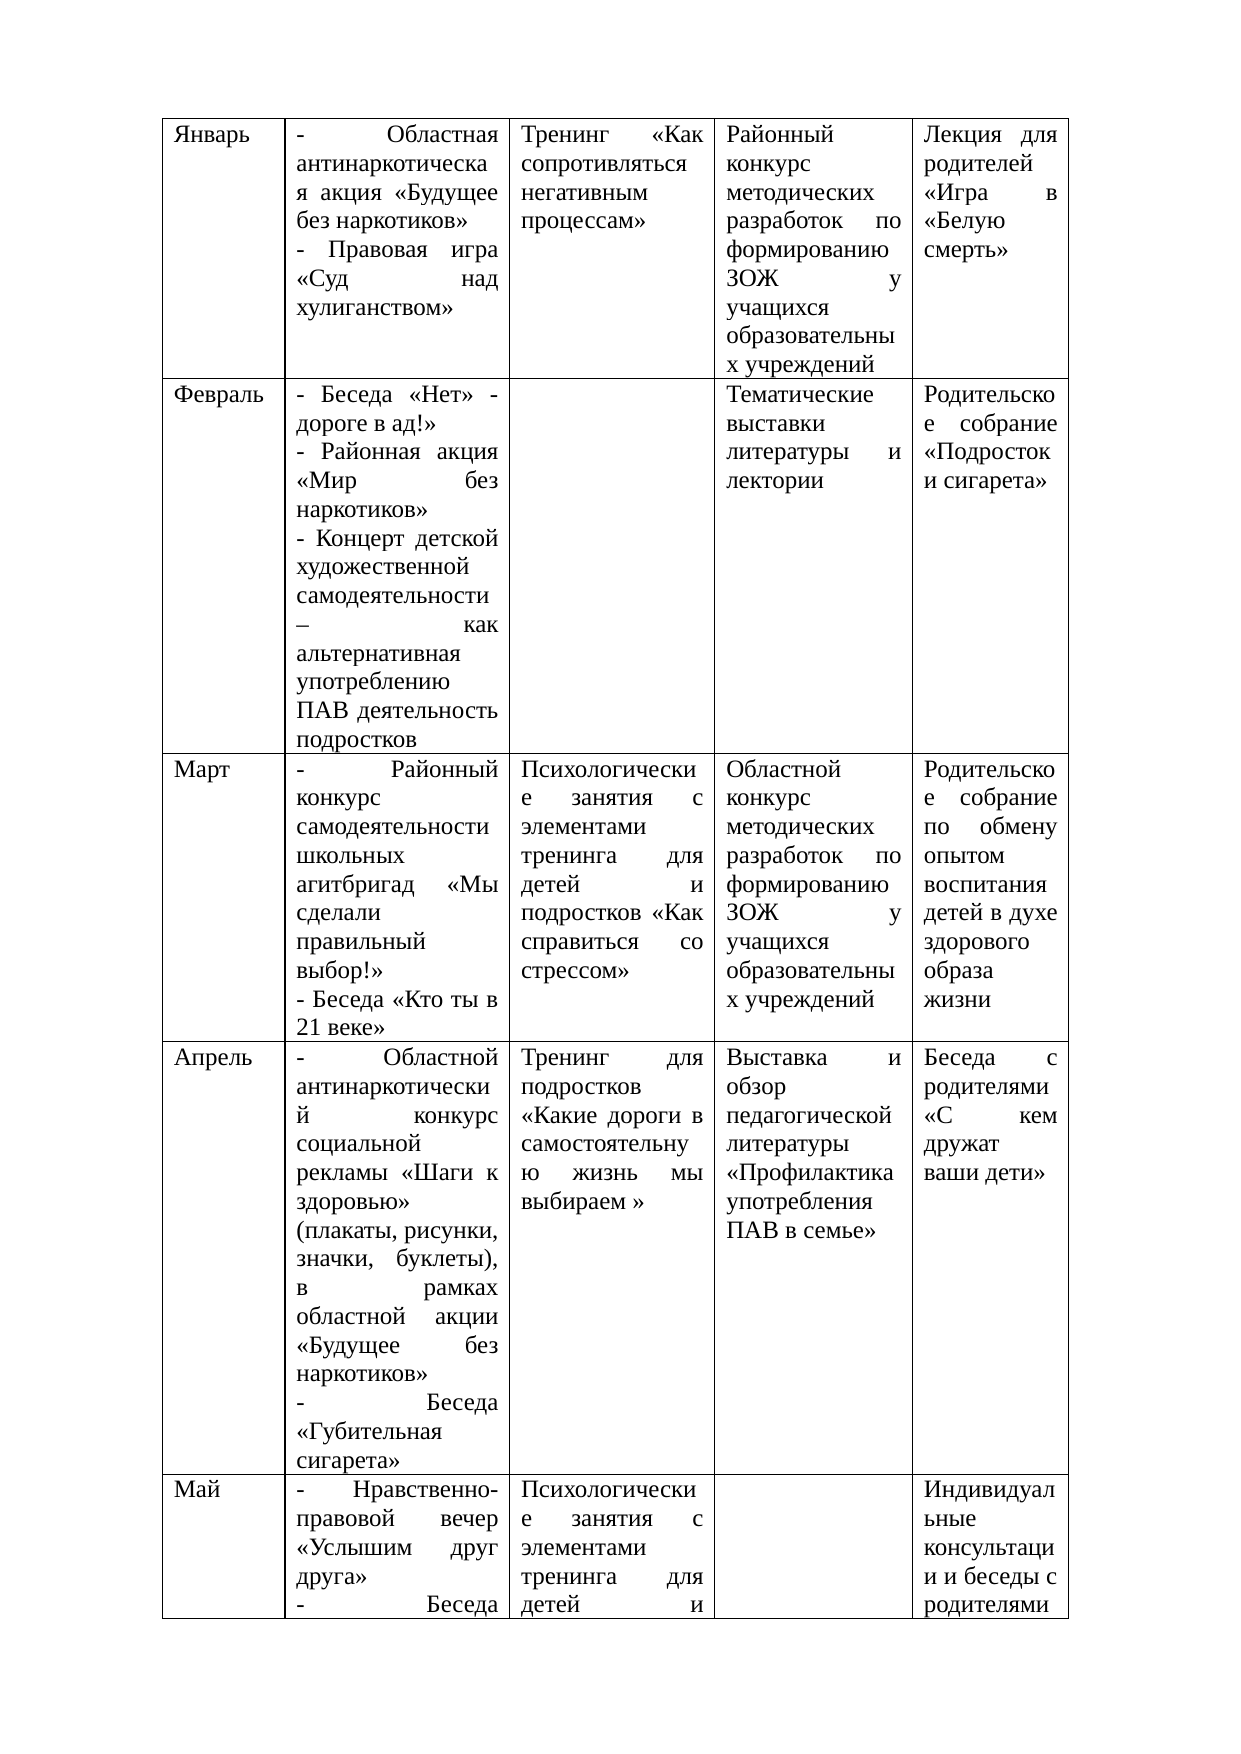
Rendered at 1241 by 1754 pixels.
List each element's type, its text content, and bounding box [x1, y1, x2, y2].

table_cell Тренинг для подростков «Какие дороги в самостоятельную жизнь мы выбираем » [510, 1042, 714, 1473]
table_cell [510, 379, 714, 753]
table_cell - Беседа «Нет» - дороге в ад!» - Районная акция «Мир без наркотиков» - Концерт детской художественной самодеятельности – как альтернативная употреблению ПАВ деятельность подростков [417, 379, 509, 753]
table_cell Апрель [163, 1042, 284, 1473]
table_cell Февраль [163, 379, 284, 753]
table_cell Районный конкурс методических разработок по формированию ЗОЖ у учащихся образовательных учреждений [811, 119, 912, 378]
table_cell - Районный конкурс самодеятельности школьных агитбригад «Мы сделали правильный выбор!» - Беседа «Кто ты в 21 веке» [286, 754, 509, 1041]
table_cell Тематические выставки литературы и лектории [715, 379, 912, 753]
table_cell Беседа с родителями «С кем дружат ваши дети» [913, 1042, 1068, 1473]
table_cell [913, 1475, 1068, 1618]
table_cell Лекция для родителей «Игра в «Белую смерть» [913, 119, 1068, 378]
table_cell Тренинг «Как сопротивляться негативным процессам» [510, 119, 714, 378]
table_cell Выставка и обзор педагогической литературы «Профилактика употребления ПАВ в семье» [715, 1042, 912, 1473]
table_cell Март [163, 754, 284, 1041]
table_cell - Областная антинаркотическая акция «Будущее без наркотиков» - Правовая игра «Суд над хулиганством» [286, 119, 509, 378]
table_cell Январь [163, 119, 284, 378]
table_cell - Нравственно-правовой вечер «Услышим друг друга» - Беседа «Безвредного табака нет!» - Ролевая игра «Суд над алкоголем» [286, 1475, 509, 1618]
table_cell Май [163, 1475, 284, 1618]
table_cell Психологические занятия с элементами тренинга для детей и подростков «Как справиться со стрессом» [510, 754, 714, 1041]
table_cell Родительское собрание «Подросток и сигарета» [913, 379, 1068, 753]
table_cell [510, 1475, 714, 1618]
table_cell Областной конкурс методических разработок по формированию ЗОЖ у учащихся образовательных учреждений [715, 754, 912, 1041]
table_cell [715, 1475, 912, 1618]
table_cell - Областной антинаркотический конкурс социальной рекламы «Шаги к здоровью» (плакаты, рисунки, значки, буклеты), в рамках областной акции «Будущее без наркотиков» - Беседа «Губительная сигарета» [286, 1042, 509, 1473]
table_cell Родительское собрание по обмену опытом воспитания детей в духе здорового образа жизни [913, 754, 1068, 1041]
